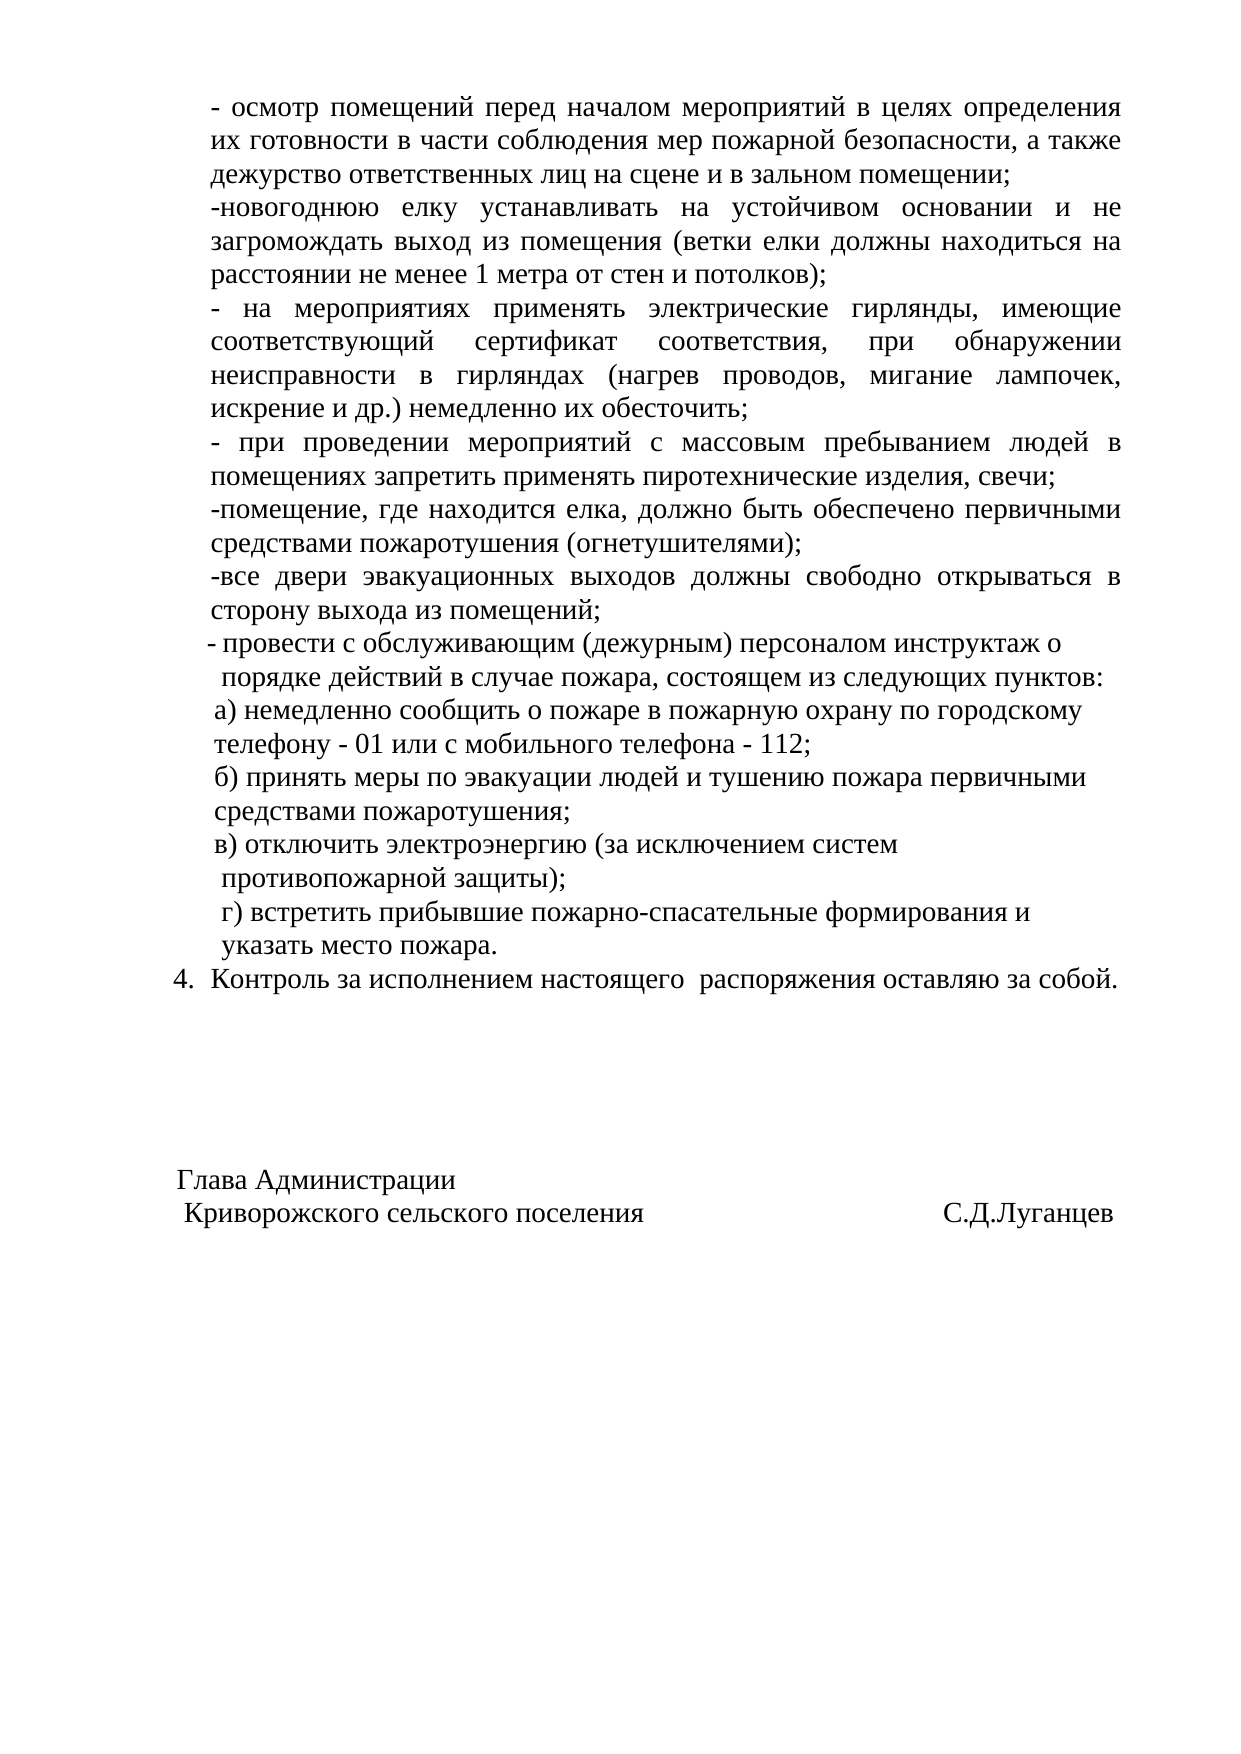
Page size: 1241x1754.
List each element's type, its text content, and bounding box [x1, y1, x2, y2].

text средствами пожаротушения; [118, 793, 1122, 827]
text порядке действий в случае пожара, состоящем из следующих пунктов: [118, 659, 1122, 692]
list - при проведении мероприятий с массовым пребыванием людей в помещениях запретить применять пиротехнические изделия, свечи; [210, 424, 1122, 491]
text в) отключить электроэнергию (за исключением систем [118, 827, 1122, 860]
text телефону - 01 или с мобильного телефона - 112; [118, 726, 1122, 759]
list Контроль за исполнением настоящего распоряжения оставляю за собой. [173, 961, 1122, 994]
list -помещение, где находится елка, должно быть обеспечено первичными средствами пожаротушения (огнетушителями); [210, 491, 1122, 558]
text Криворожского сельского поселения С.Д.Луганцев [118, 1196, 1122, 1229]
text г) встретить прибывшие пожарно-спасательные формирования и [118, 894, 1122, 927]
list - на мероприятиях применять электрические гирлянды, имеющие соответствующий сертификат соответствия, при обнаружении неисправности в гирляндах (нагрев проводов, мигание лампочек, искрение и др.) немедленно их обесточить; [210, 290, 1122, 424]
text указать место пожара. [118, 927, 1122, 961]
list -все двери эвакуационных выходов должны свободно открываться в сторону выхода из помещений; [210, 558, 1122, 625]
text - провести с обслуживающим (дежурным) персоналом инструктаж о [118, 625, 1122, 659]
text противопожарной защиты); [118, 860, 1122, 894]
text Глава Администрации [118, 1162, 1122, 1196]
text б) принять меры по эвакуации людей и тушению пожара первичными [118, 759, 1122, 793]
text а) немедленно сообщить о пожаре в пожарную охрану по городскому [118, 692, 1122, 726]
list -новогоднюю елку устанавливать на устойчивом основании и не загромождать выход из помещения (ветки елки должны находиться на расстоянии не менее 1 метра от стен и потолков); [210, 189, 1122, 290]
list - осмотр помещений перед началом мероприятий в целях определения их готовности в части соблюдения мер пожарной безопасности, а также дежурство ответственных лиц на сцене и в зальном помещении; [210, 89, 1122, 189]
